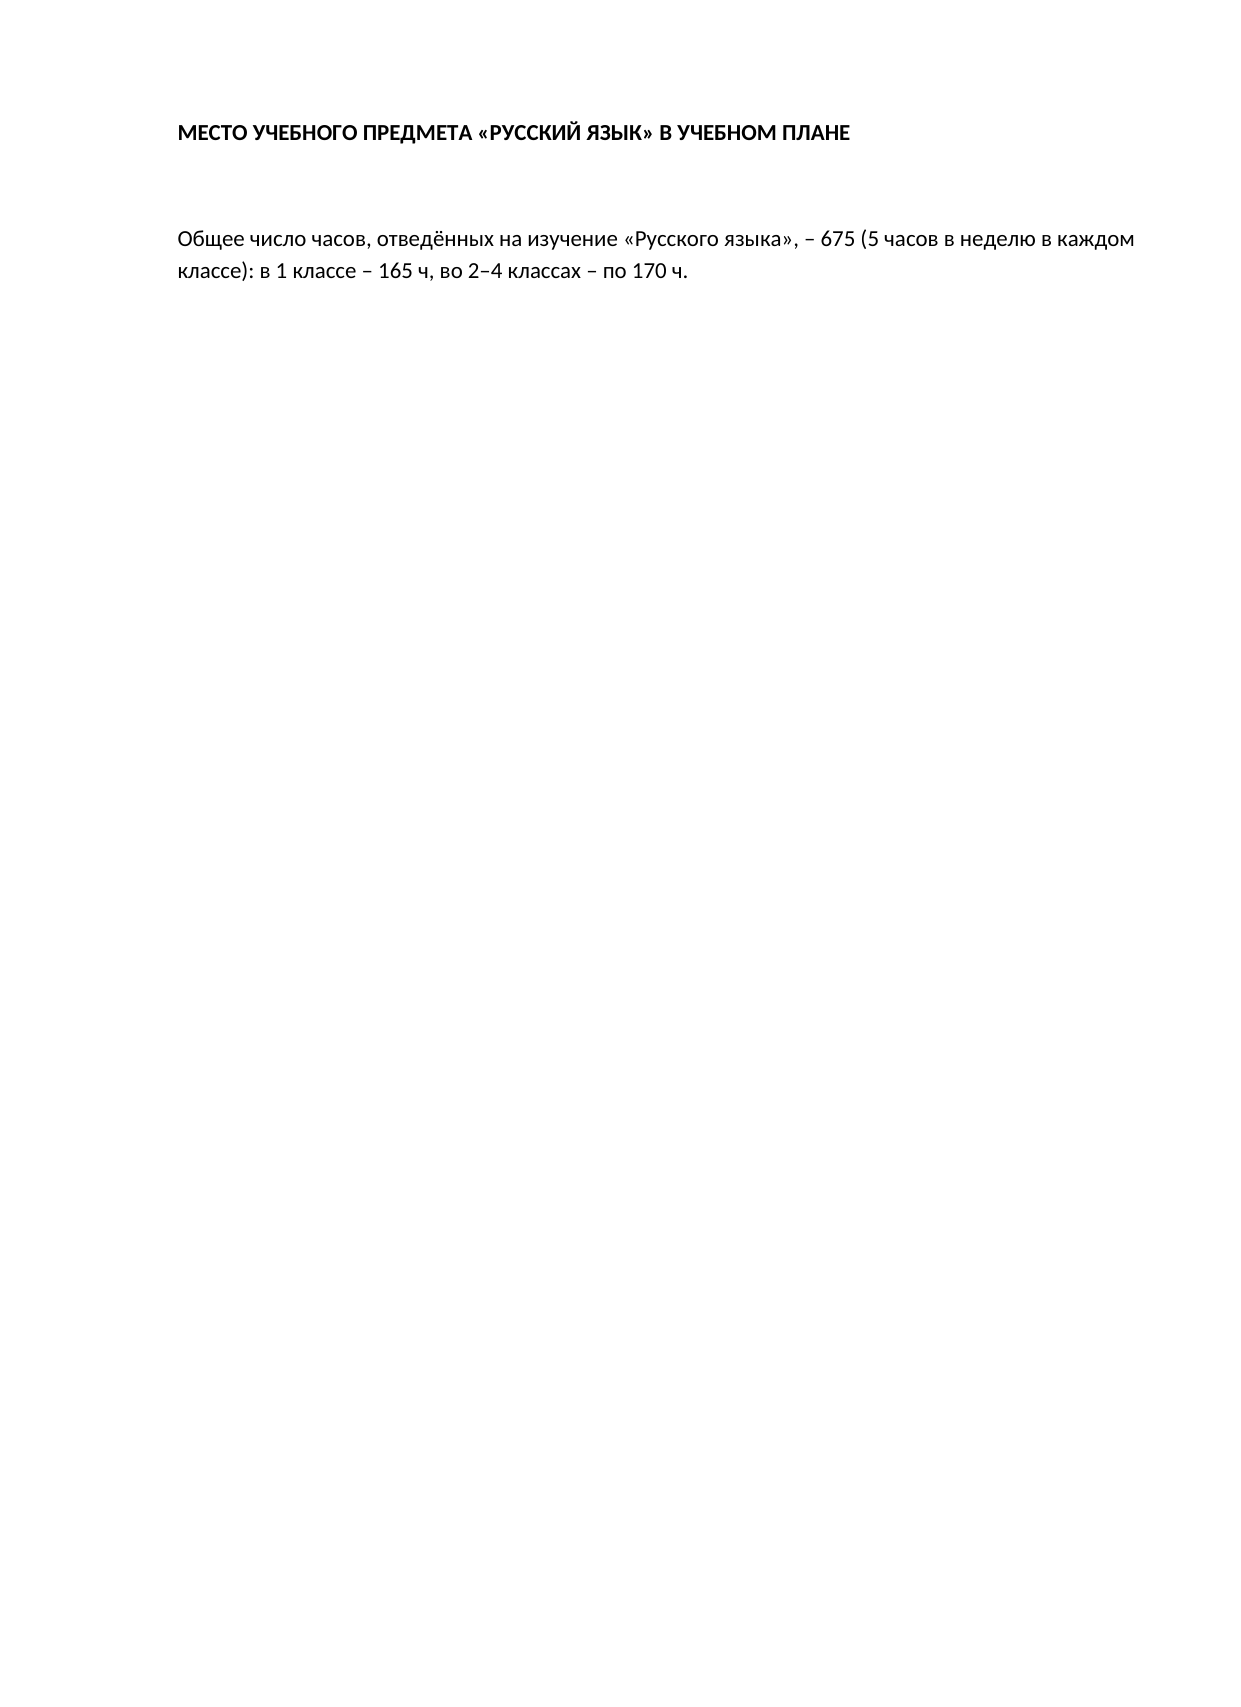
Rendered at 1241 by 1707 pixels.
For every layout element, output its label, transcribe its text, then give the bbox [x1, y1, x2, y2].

text МЕСТО УЧЕБНОГО ПРЕДМЕТА «РУССКИЙ ЯЗЫК» В УЧЕБНОМ ПЛАНЕ [177, 118, 1152, 146]
text Общее число часов, отведённых на изучение «Русского языка», – 675 (5 часов в неделю в каждом классе): в 1 классе – 165 ч, во 2–4 классах – по 170 ч. [177, 224, 1152, 284]
